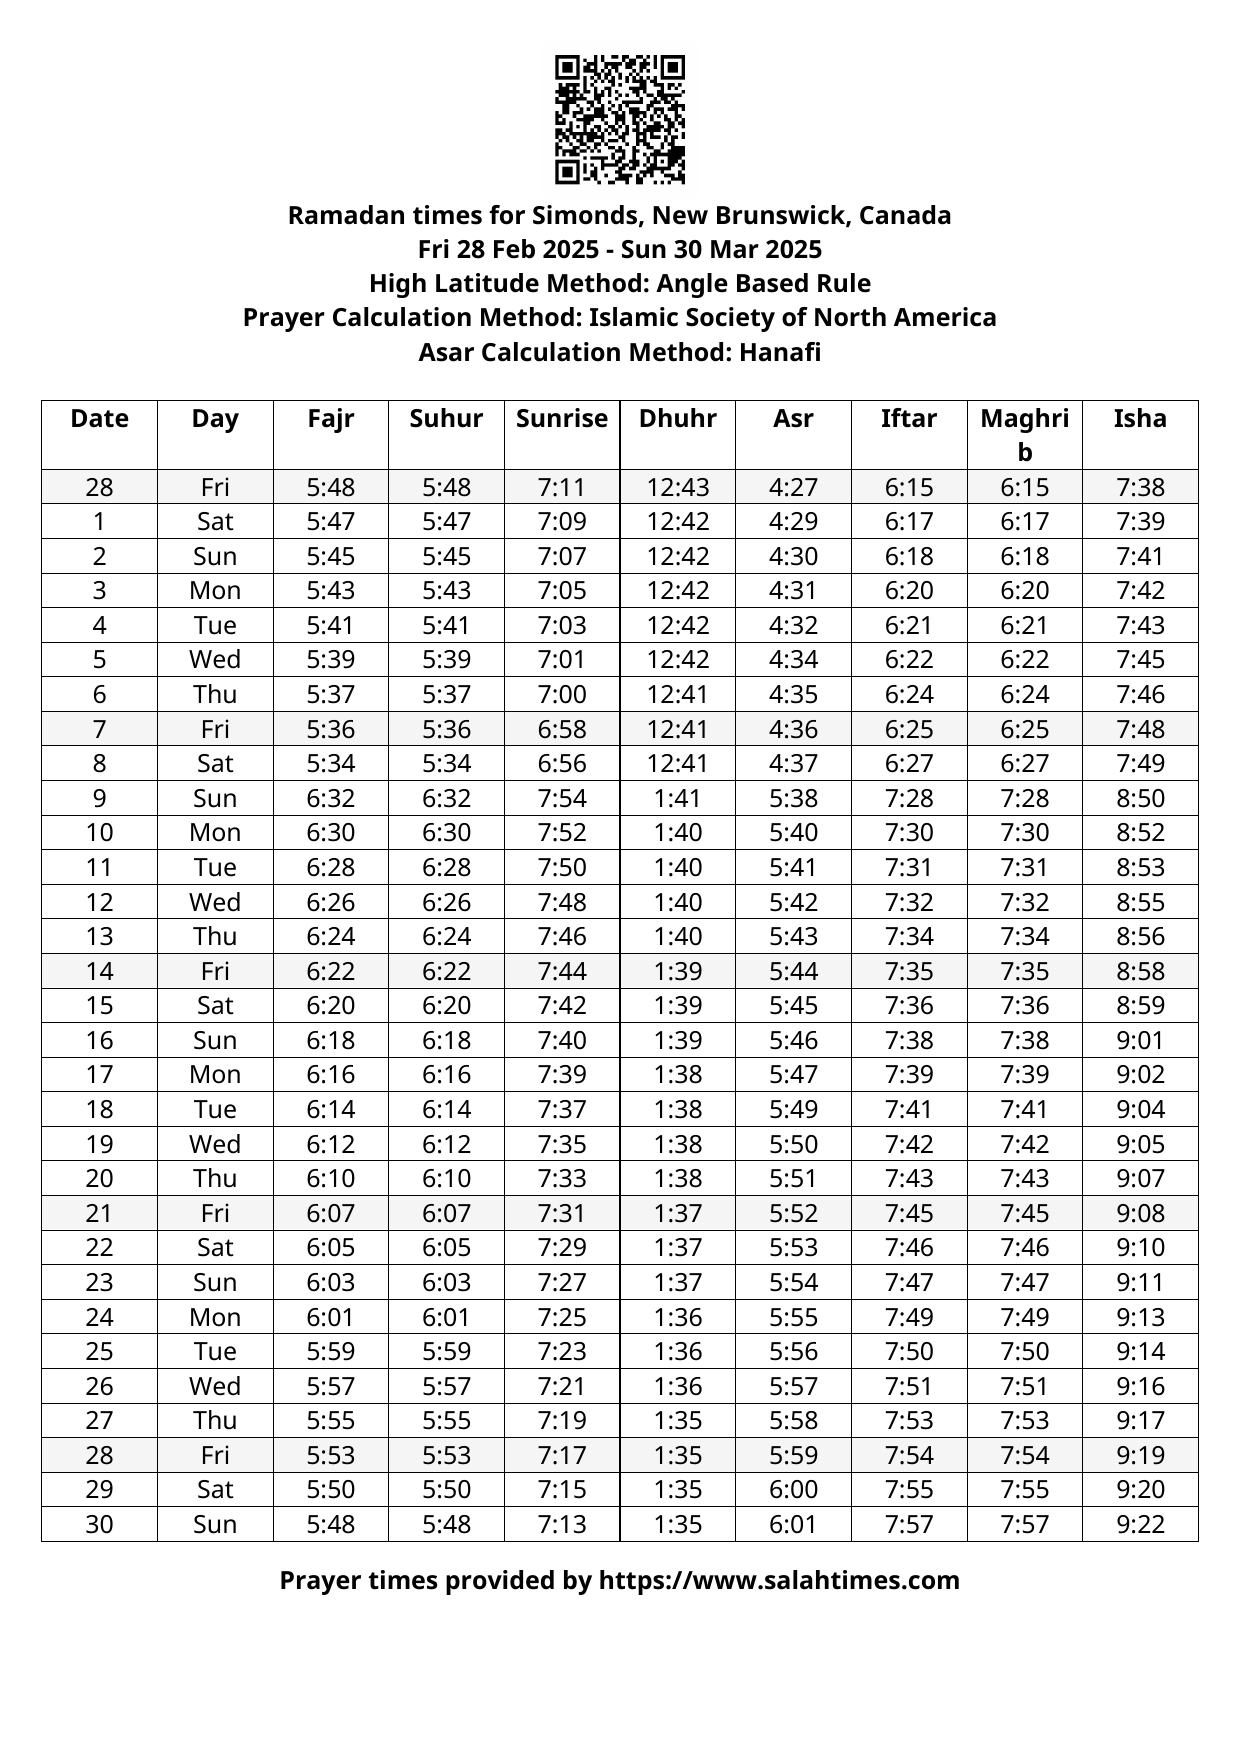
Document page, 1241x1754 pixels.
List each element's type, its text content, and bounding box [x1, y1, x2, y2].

table_cell 7:01 [505, 643, 619, 676]
table_cell 6:20 [852, 574, 967, 607]
table_cell Tue [158, 1092, 273, 1126]
table_cell 7:55 [968, 1473, 1082, 1506]
table_cell 6:20 [968, 574, 1082, 607]
table_cell 6:03 [274, 1265, 388, 1299]
table_cell 7:41 [852, 1092, 967, 1126]
table_cell 7:35 [852, 954, 967, 987]
table_cell 12:43 [621, 470, 735, 503]
table_cell 7:34 [852, 919, 967, 953]
table_cell 1:41 [621, 781, 735, 814]
text High Latitude Method: Angle Based Rule [42, 266, 1198, 300]
table_cell 5:42 [736, 885, 851, 918]
table_cell Sun [158, 1507, 273, 1541]
table_cell 6:58 [505, 712, 619, 745]
table_cell 7:21 [505, 1369, 619, 1402]
table_cell 4:34 [736, 643, 851, 676]
table_cell 6:28 [389, 850, 504, 884]
table_cell 7:39 [852, 1058, 967, 1091]
table_cell 30 [42, 1507, 157, 1541]
table_cell 5:45 [736, 989, 851, 1022]
table_cell 5:34 [389, 746, 504, 780]
table_cell 6:32 [274, 781, 388, 814]
table_cell 7:50 [852, 1334, 967, 1368]
table_cell 1:36 [621, 1300, 735, 1333]
table_cell 5:48 [274, 1507, 388, 1541]
table_cell 7:53 [852, 1404, 967, 1437]
table_cell 26 [42, 1369, 157, 1402]
table_cell 20 [42, 1161, 157, 1195]
table_cell 6:24 [968, 677, 1082, 711]
table_cell 6:05 [274, 1231, 388, 1264]
table_cell 6:00 [736, 1473, 851, 1506]
table_cell 5:55 [736, 1300, 851, 1333]
table_cell Sun [158, 781, 273, 814]
table_cell Thu [158, 677, 273, 711]
table_cell 7:19 [505, 1404, 619, 1437]
table_cell 7:36 [968, 989, 1082, 1022]
table_cell 6:14 [389, 1092, 504, 1126]
text Ramadan times for Simonds, New Brunswick, Canada [42, 198, 1198, 232]
text Prayer Calculation Method: Islamic Society of North America [42, 300, 1198, 334]
table_cell 5:58 [736, 1404, 851, 1437]
table_cell 28 [42, 1438, 157, 1472]
table_cell Sun [158, 539, 273, 572]
table_cell 5:50 [274, 1473, 388, 1506]
table_cell 9:02 [1083, 1058, 1198, 1091]
text Prayer times provided by https://www.salahtimes.com [42, 1563, 1198, 1597]
table_cell 2 [42, 539, 157, 572]
table_cell 7:41 [1083, 539, 1198, 572]
table_cell Thu [158, 1404, 273, 1437]
table_cell 4:36 [736, 712, 851, 745]
table_cell 5:47 [274, 504, 388, 538]
table_cell 11 [42, 850, 157, 884]
table_cell 6:07 [274, 1196, 388, 1229]
table_cell Sat [158, 1231, 273, 1264]
table_cell 7:13 [505, 1507, 619, 1541]
table_cell 13 [42, 919, 157, 953]
table_cell 5:36 [274, 712, 388, 745]
table_cell 6:21 [852, 608, 967, 642]
table_cell 7:11 [505, 470, 619, 503]
table_cell 25 [42, 1334, 157, 1368]
table_cell 7:50 [968, 1334, 1082, 1368]
table_cell Sat [158, 746, 273, 780]
table_cell 6:25 [852, 712, 967, 745]
table_cell 1:40 [621, 850, 735, 884]
table_cell 7:51 [852, 1369, 967, 1402]
table_cell 16 [42, 1023, 157, 1057]
table_cell 6:22 [389, 954, 504, 987]
table_cell 1:40 [621, 816, 735, 849]
table_cell 4:35 [736, 677, 851, 711]
table_cell 7:48 [1083, 712, 1198, 745]
table_cell 7:43 [1083, 608, 1198, 642]
table_cell 6:16 [274, 1058, 388, 1091]
table_cell 29 [42, 1473, 157, 1506]
table_cell 18 [42, 1092, 157, 1126]
table_cell 1:39 [621, 1023, 735, 1057]
table_cell 1:38 [621, 1092, 735, 1126]
table_cell 6:24 [389, 919, 504, 953]
table_cell 5:55 [274, 1404, 388, 1437]
table_cell Sat [158, 989, 273, 1022]
table_cell Wed [158, 1369, 273, 1402]
table_cell 5:57 [736, 1369, 851, 1402]
table_cell 6:26 [389, 885, 504, 918]
table_cell 9 [42, 781, 157, 814]
table_cell 7:43 [968, 1161, 1082, 1195]
table_cell 7:25 [505, 1300, 619, 1333]
table_cell 6:21 [968, 608, 1082, 642]
table_cell 7:09 [505, 504, 619, 538]
table_cell 5:38 [736, 781, 851, 814]
table_cell 7:31 [852, 850, 967, 884]
table_cell 7:54 [852, 1438, 967, 1472]
table_cell 8:55 [1083, 885, 1198, 918]
table_cell 8:56 [1083, 919, 1198, 953]
table_cell 8:53 [1083, 850, 1198, 884]
table_cell 6:18 [274, 1023, 388, 1057]
table_cell 7:47 [852, 1265, 967, 1299]
table_cell 12:42 [621, 643, 735, 676]
table_cell 7:45 [968, 1196, 1082, 1229]
table_cell 7:17 [505, 1438, 619, 1472]
table_cell 7:39 [505, 1058, 619, 1091]
table_cell 9:08 [1083, 1196, 1198, 1229]
table_cell 27 [42, 1404, 157, 1437]
table_cell 23 [42, 1265, 157, 1299]
table_cell 5:50 [736, 1127, 851, 1160]
text Asar Calculation Method: Hanafi [42, 334, 1198, 368]
table_cell 5:47 [389, 504, 504, 538]
table_cell 8:59 [1083, 989, 1198, 1022]
table_cell 6:22 [274, 954, 388, 987]
table_cell 5:43 [389, 574, 504, 607]
table_cell 4:30 [736, 539, 851, 572]
table_cell 7:51 [968, 1369, 1082, 1402]
table_cell Mon [158, 1058, 273, 1091]
table_cell 7:30 [852, 816, 967, 849]
table_header Maghrib [968, 401, 1082, 469]
table_cell 7:29 [505, 1231, 619, 1264]
table_cell 5:48 [389, 1507, 504, 1541]
table_cell 7:49 [852, 1300, 967, 1333]
table_cell 12:42 [621, 539, 735, 572]
table_cell 5:45 [274, 539, 388, 572]
table_cell 9:14 [1083, 1334, 1198, 1368]
table_cell 9:01 [1083, 1023, 1198, 1057]
table_cell 12 [42, 885, 157, 918]
table_cell 7:34 [968, 919, 1082, 953]
table_cell 7:42 [852, 1127, 967, 1160]
table_cell Wed [158, 1127, 273, 1160]
table_cell Fri [158, 1438, 273, 1472]
table_header Fajr [274, 401, 388, 469]
table_cell Tue [158, 1334, 273, 1368]
table_cell 6:17 [852, 504, 967, 538]
table_cell 7:35 [968, 954, 1082, 987]
table_cell 4:37 [736, 746, 851, 780]
table_cell 1 [42, 504, 157, 538]
table_cell 14 [42, 954, 157, 987]
table_cell 5:49 [736, 1092, 851, 1126]
table_cell 12:41 [621, 712, 735, 745]
table_cell 7:28 [968, 781, 1082, 814]
table_cell 7:31 [505, 1196, 619, 1229]
table_cell 5:39 [389, 643, 504, 676]
table_header Day [158, 401, 273, 469]
table_header Sunrise [505, 401, 619, 469]
table_cell 7:52 [505, 816, 619, 849]
table_cell 6:25 [968, 712, 1082, 745]
table_cell 1:36 [621, 1369, 735, 1402]
table_cell 7:45 [1083, 643, 1198, 676]
table_cell 5:34 [274, 746, 388, 780]
table_cell 5:53 [736, 1231, 851, 1264]
table_cell 7:39 [1083, 504, 1198, 538]
table_cell 5:59 [389, 1334, 504, 1368]
table_cell 7:46 [1083, 677, 1198, 711]
table_cell 7:44 [505, 954, 619, 987]
table_cell 7:31 [968, 850, 1082, 884]
table_cell 7:55 [852, 1473, 967, 1506]
table_cell 7:07 [505, 539, 619, 572]
table_cell 17 [42, 1058, 157, 1091]
table_cell 7:28 [852, 781, 967, 814]
table_cell Wed [158, 643, 273, 676]
table_cell 7:46 [505, 919, 619, 953]
table_cell 5:43 [736, 919, 851, 953]
table_cell 21 [42, 1196, 157, 1229]
table_cell 9:22 [1083, 1507, 1198, 1541]
table_header Asr [736, 401, 851, 469]
table_cell 6:18 [389, 1023, 504, 1057]
table_cell 5:41 [274, 608, 388, 642]
table_header Dhuhr [621, 401, 735, 469]
table_cell 6:26 [274, 885, 388, 918]
table_cell 7:30 [968, 816, 1082, 849]
table_cell Tue [158, 850, 273, 884]
table_cell 15 [42, 989, 157, 1022]
table_cell 7:39 [968, 1058, 1082, 1091]
table_header Iftar [852, 401, 967, 469]
table_cell Thu [158, 1161, 273, 1195]
table_cell 7:46 [852, 1231, 967, 1264]
table_cell 8:58 [1083, 954, 1198, 987]
table_cell 7:33 [505, 1161, 619, 1195]
table_cell 7:49 [968, 1300, 1082, 1333]
table_cell Thu [158, 919, 273, 953]
table_cell 1:36 [621, 1334, 735, 1368]
table_cell Sat [158, 504, 273, 538]
table_cell 7:42 [968, 1127, 1082, 1160]
table_cell 5:41 [389, 608, 504, 642]
table_cell Wed [158, 885, 273, 918]
table_cell 6:56 [505, 746, 619, 780]
table_cell Sat [158, 1473, 273, 1506]
table_cell 9:10 [1083, 1231, 1198, 1264]
table_cell 1:37 [621, 1265, 735, 1299]
table_cell 9:20 [1083, 1473, 1198, 1506]
table_cell 6:12 [274, 1127, 388, 1160]
table_cell 7:23 [505, 1334, 619, 1368]
table_cell 7:57 [968, 1507, 1082, 1541]
table_cell Mon [158, 574, 273, 607]
table_cell 7:36 [852, 989, 967, 1022]
table_cell 8 [42, 746, 157, 780]
table_cell 7:53 [968, 1404, 1082, 1437]
table_cell 6:32 [389, 781, 504, 814]
table_cell 6:18 [968, 539, 1082, 572]
table_cell 8:50 [1083, 781, 1198, 814]
table_cell 5:53 [389, 1438, 504, 1472]
table_cell 1:40 [621, 919, 735, 953]
table_cell 6:10 [389, 1161, 504, 1195]
table_cell 5:59 [736, 1438, 851, 1472]
table_cell 7:40 [505, 1023, 619, 1057]
table_cell 9:07 [1083, 1161, 1198, 1195]
table_cell 8:52 [1083, 816, 1198, 849]
table_cell 7:32 [852, 885, 967, 918]
table_cell 5:51 [736, 1161, 851, 1195]
table_cell 5:39 [274, 643, 388, 676]
table_cell 7:00 [505, 677, 619, 711]
table_cell 1:37 [621, 1196, 735, 1229]
table_cell 6:30 [389, 816, 504, 849]
table_cell 6:01 [736, 1507, 851, 1541]
table_cell 5:55 [389, 1404, 504, 1437]
table_cell 3 [42, 574, 157, 607]
table_cell 6:15 [968, 470, 1082, 503]
table_cell 5:37 [389, 677, 504, 711]
table_cell 5:57 [389, 1369, 504, 1402]
table_cell 5:52 [736, 1196, 851, 1229]
table_cell 6:14 [274, 1092, 388, 1126]
table_cell 4:29 [736, 504, 851, 538]
text Fri 28 Feb 2025 - Sun 30 Mar 2025 [42, 232, 1198, 266]
table_cell 9:17 [1083, 1404, 1198, 1437]
picture [542, 41, 699, 198]
table_cell 7:41 [968, 1092, 1082, 1126]
table_cell 10 [42, 816, 157, 849]
table_cell 6:20 [389, 989, 504, 1022]
table_cell 6:03 [389, 1265, 504, 1299]
table_cell 9:13 [1083, 1300, 1198, 1333]
table_cell 7:50 [505, 850, 619, 884]
table_cell 7:15 [505, 1473, 619, 1506]
table_cell 7:45 [852, 1196, 967, 1229]
table_cell 1:35 [621, 1438, 735, 1472]
table_cell 1:35 [621, 1473, 735, 1506]
table_cell 6 [42, 677, 157, 711]
table_cell 6:07 [389, 1196, 504, 1229]
table_cell 9:16 [1083, 1369, 1198, 1402]
table_cell 5:43 [274, 574, 388, 607]
table_cell 5:53 [274, 1438, 388, 1472]
table_cell Sun [158, 1265, 273, 1299]
table_cell 1:37 [621, 1231, 735, 1264]
table_cell 6:24 [852, 677, 967, 711]
table_cell 5:48 [274, 470, 388, 503]
table_cell 22 [42, 1231, 157, 1264]
table_cell 5:56 [736, 1334, 851, 1368]
table_cell 7:32 [968, 885, 1082, 918]
table_cell Fri [158, 1196, 273, 1229]
table_cell 1:40 [621, 885, 735, 918]
table_cell 1:39 [621, 989, 735, 1022]
table_cell 6:24 [274, 919, 388, 953]
table_cell 9:19 [1083, 1438, 1198, 1472]
table_cell 5:36 [389, 712, 504, 745]
table_cell 7:03 [505, 608, 619, 642]
table_cell 1:38 [621, 1058, 735, 1091]
table_cell 12:42 [621, 504, 735, 538]
table_cell 1:38 [621, 1161, 735, 1195]
table_cell 5:46 [736, 1023, 851, 1057]
table_cell 6:12 [389, 1127, 504, 1160]
table_cell 5 [42, 643, 157, 676]
table_cell 6:22 [852, 643, 967, 676]
table_cell 7:48 [505, 885, 619, 918]
table_cell 28 [42, 470, 157, 503]
table_cell Fri [158, 712, 273, 745]
table_cell 7:42 [1083, 574, 1198, 607]
table_cell 5:54 [736, 1265, 851, 1299]
table_cell 5:48 [389, 470, 504, 503]
table_cell 4:27 [736, 470, 851, 503]
table_cell 12:41 [621, 677, 735, 711]
table_cell 6:27 [852, 746, 967, 780]
table_cell 9:04 [1083, 1092, 1198, 1126]
table_cell 6:18 [852, 539, 967, 572]
table_cell 7 [42, 712, 157, 745]
table_cell 6:27 [968, 746, 1082, 780]
table_cell 7:57 [852, 1507, 967, 1541]
table_cell 6:28 [274, 850, 388, 884]
table_cell 6:15 [852, 470, 967, 503]
table_cell 6:30 [274, 816, 388, 849]
table_cell 7:37 [505, 1092, 619, 1126]
table_header Suhur [389, 401, 504, 469]
table_cell 9:05 [1083, 1127, 1198, 1160]
table_cell Sun [158, 1023, 273, 1057]
table_cell 6:01 [389, 1300, 504, 1333]
table_cell 5:41 [736, 850, 851, 884]
table_cell Tue [158, 608, 273, 642]
table_cell 1:35 [621, 1404, 735, 1437]
table_cell 12:42 [621, 608, 735, 642]
table_cell 5:59 [274, 1334, 388, 1368]
table_cell 7:35 [505, 1127, 619, 1160]
table_cell 4 [42, 608, 157, 642]
table_cell Mon [158, 816, 273, 849]
table_cell Fri [158, 470, 273, 503]
table_cell 6:05 [389, 1231, 504, 1264]
table_header Isha [1083, 401, 1198, 469]
table_cell 5:37 [274, 677, 388, 711]
table_cell 7:38 [1083, 470, 1198, 503]
table_cell 5:45 [389, 539, 504, 572]
table_cell 7:49 [1083, 746, 1198, 780]
table_cell 7:47 [968, 1265, 1082, 1299]
table_cell 1:39 [621, 954, 735, 987]
table_cell 24 [42, 1300, 157, 1333]
table_cell 6:10 [274, 1161, 388, 1195]
table_cell 6:20 [274, 989, 388, 1022]
table_cell 7:54 [968, 1438, 1082, 1472]
table_cell 7:38 [852, 1023, 967, 1057]
table_cell 5:50 [389, 1473, 504, 1506]
table_cell 5:40 [736, 816, 851, 849]
table_cell 7:42 [505, 989, 619, 1022]
table_cell 5:57 [274, 1369, 388, 1402]
table_header Date [42, 401, 157, 469]
table_cell 12:41 [621, 746, 735, 780]
table_cell 6:01 [274, 1300, 388, 1333]
table_cell 5:44 [736, 954, 851, 987]
table_cell 7:46 [968, 1231, 1082, 1264]
table_cell Fri [158, 954, 273, 987]
table_cell 6:17 [968, 504, 1082, 538]
table_cell Mon [158, 1300, 273, 1333]
table_cell 6:22 [968, 643, 1082, 676]
table_cell 7:54 [505, 781, 619, 814]
table_cell 19 [42, 1127, 157, 1160]
table_cell 1:38 [621, 1127, 735, 1160]
table_cell 12:42 [621, 574, 735, 607]
table_cell 9:11 [1083, 1265, 1198, 1299]
table_cell 7:05 [505, 574, 619, 607]
table_cell 5:47 [736, 1058, 851, 1091]
table_cell 7:38 [968, 1023, 1082, 1057]
table_cell 1:35 [621, 1507, 735, 1541]
table_cell 6:16 [389, 1058, 504, 1091]
table_cell 4:31 [736, 574, 851, 607]
table_cell 7:27 [505, 1265, 619, 1299]
table_cell 4:32 [736, 608, 851, 642]
table_cell 7:43 [852, 1161, 967, 1195]
